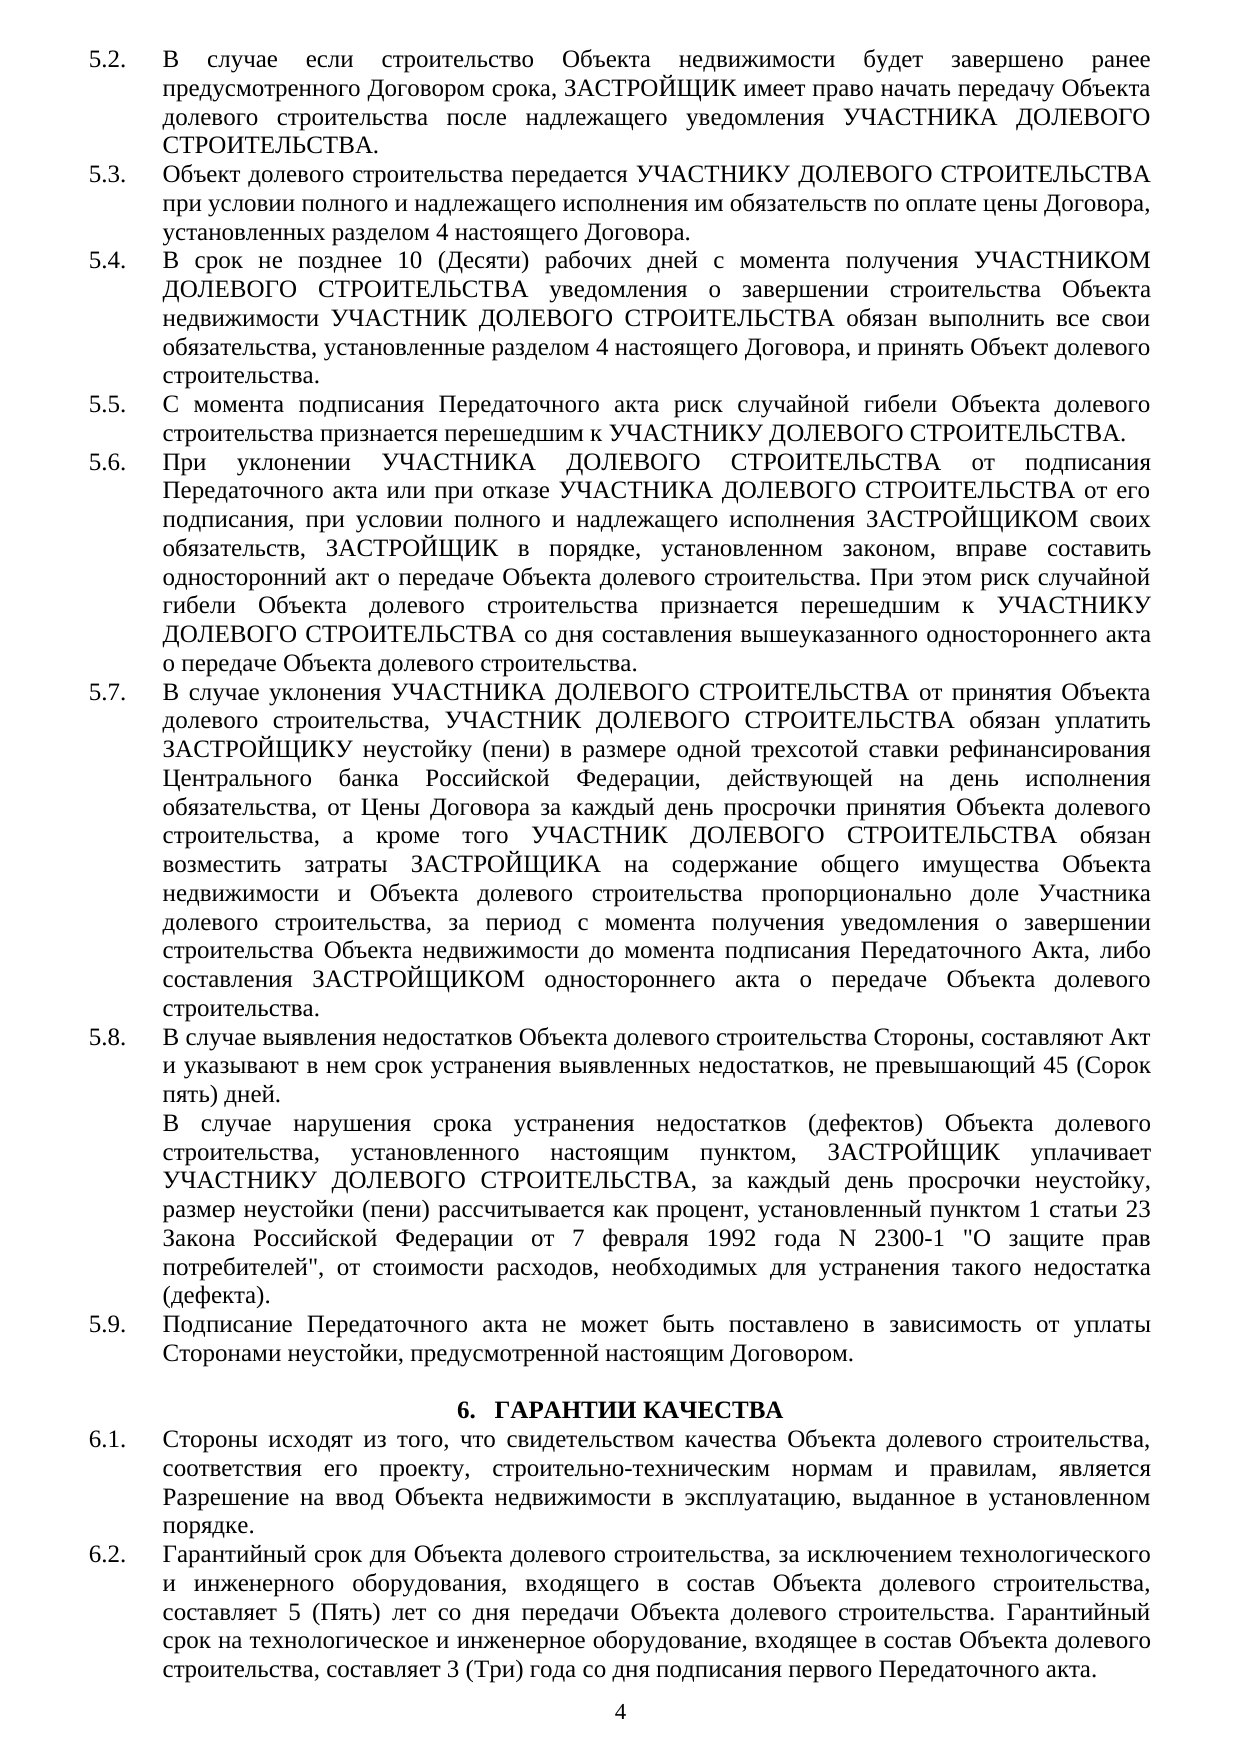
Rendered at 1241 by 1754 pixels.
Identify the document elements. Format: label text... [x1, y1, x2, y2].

list Объект долевого строительства передается УЧАСТНИКУ ДОЛЕВОГО СТРОИТЕЛЬСТВА при условии полного и надлежащего исполнения им обязательств по оплате цены Договора, установленных разделом 4 настоящего Договора. [89, 159, 1152, 246]
list В срок не позднее 10 (Десяти) рабочих дней с момента получения УЧАСТНИКОМ ДОЛЕВОГО СТРОИТЕЛЬСТВА уведомления о завершении строительства Объекта недвижимости УЧАСТНИК ДОЛЕВОГО СТРОИТЕЛЬСТВА обязан выполнить все свои обязательства, установленные разделом 4 настоящего Договора, и принять Объект долевого строительства. [89, 246, 1152, 389]
list С момента подписания Передаточного акта риск случайной гибели Объекта долевого строительства признается перешедшим к УЧАСТНИКУ ДОЛЕВОГО СТРОИТЕЛЬСТВА. [89, 389, 1152, 447]
list ГАРАНТИИ КАЧЕСТВА [89, 1396, 1152, 1424]
list В случае выявления недостатков Объекта долевого строительства Стороны, составляют Акт и указывают в нем срок устранения выявленных недостатков, не превышающий 45 (Сорок пять) дней. [89, 1022, 1152, 1108]
list Подписание Передаточного акта не может быть поставлено в зависимость от уплаты Сторонами неустойки, предусмотренной настоящим Договором. [89, 1309, 1152, 1367]
list При уклонении УЧАСТНИКА ДОЛЕВОГО СТРОИТЕЛЬСТВА от подписания Передаточного акта или при отказе УЧАСТНИКА ДОЛЕВОГО СТРОИТЕЛЬСТВА от его подписания, при условии полного и надлежащего исполнения ЗАСТРОЙЩИКОМ своих обязательств, ЗАСТРОЙЩИК в порядке, установленном законом, вправе составить односторонний акт о передаче Объекта долевого строительства. При этом риск случайной гибели Объекта долевого строительства признается перешедшим к УЧАСТНИКУ ДОЛЕВОГО СТРОИТЕЛЬСТВА со дня составления вышеуказанного одностороннего акта о передаче Объекта долевого строительства. [89, 447, 1152, 677]
text В случае нарушения срока устранения недостатков (дефектов) Объекта долевого строительства, установленного настоящим пунктом, ЗАСТРОЙЩИК уплачивает УЧАСТНИКУ ДОЛЕВОГО СТРОИТЕЛЬСТВА, за каждый день просрочки неустойку, размер неустойки (пени) рассчитывается как процент, установленный пунктом 1 статьи 23 Закона Российской Федерации от 7 февраля 1992 года N 2300-1 "О защите прав потребителей", от стоимости расходов, необходимых для устранения такого недостатка (дефекта). [162, 1108, 1152, 1309]
list Стороны исходят из того, что свидетельством качества Объекта долевого строительства, соответствия его проекту, строительно-техническим нормам и правилам, является Разрешение на ввод Объекта недвижимости в эксплуатацию, выданное в установленном порядке. [89, 1424, 1152, 1539]
list В случае уклонения УЧАСТНИКА ДОЛЕВОГО СТРОИТЕЛЬСТВА от принятия Объекта долевого строительства, УЧАСТНИК ДОЛЕВОГО СТРОИТЕЛЬСТВА обязан уплатить ЗАСТРОЙЩИКУ неустойку (пени) в размере одной трехсотой ставки рефинансирования Центрального банка Российской Федерации, действующей на день исполнения обязательства, от Цены Договора за каждый день просрочки принятия Объекта долевого строительства, а кроме того УЧАСТНИК ДОЛЕВОГО СТРОИТЕЛЬСТВА обязан возместить затраты ЗАСТРОЙЩИКА на содержание общего имущества Объекта недвижимости и Объекта долевого строительства пропорционально доле Участника долевого строительства, за период с момента получения уведомления о завершении строительства Объекта недвижимости до момента подписания Передаточного Акта, либо составления ЗАСТРОЙЩИКОМ одностороннего акта о передаче Объекта долевого строительства. [89, 677, 1152, 1022]
list В случае если строительство Объекта недвижимости будет завершено ранее предусмотренного Договором срока, ЗАСТРОЙЩИК имеет право начать передачу Объекта долевого строительства после надлежащего уведомления УЧАСТНИКА ДОЛЕВОГО СТРОИТЕЛЬСТВА. [89, 44, 1152, 159]
list Гарантийный срок для Объекта долевого строительства, за исключением технологического и инженерного оборудования, входящего в состав Объекта долевого строительства, составляет 5 (Пять) лет со дня передачи Объекта долевого строительства. Гарантийный срок на технологическое и инженерное оборудование, входящее в состав Объекта долевого строительства, составляет 3 (Три) года со дня подписания первого Передаточного акта. [89, 1539, 1152, 1683]
